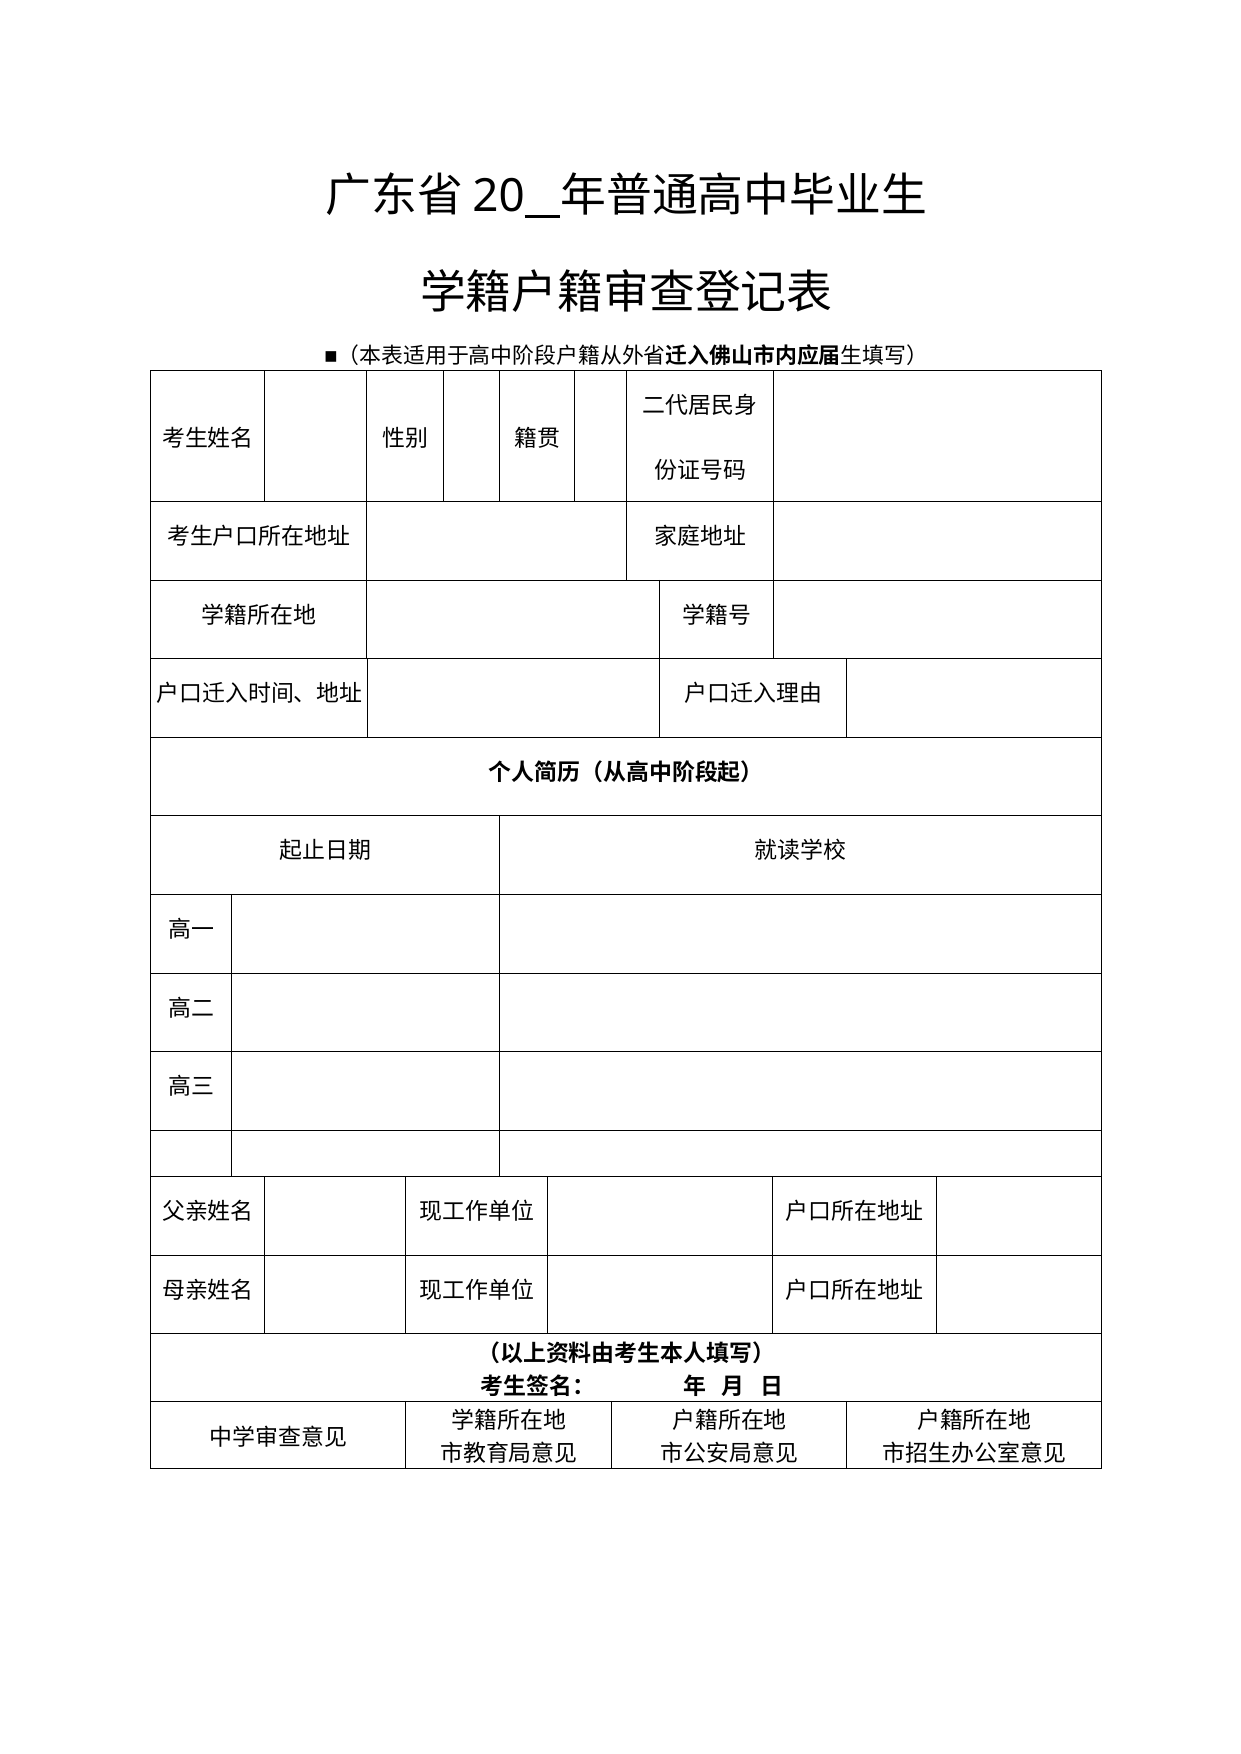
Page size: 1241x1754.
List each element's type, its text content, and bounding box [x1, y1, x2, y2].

table_cell 家庭地址 [627, 502, 773, 580]
table_cell [500, 1052, 1101, 1129]
table_cell 户口迁入时间、地址 [151, 659, 367, 737]
table_cell 学籍所在地 [151, 581, 366, 658]
text 学籍户籍审查登记表 [165, 240, 1087, 338]
table_cell 学籍所在地 市教育局意见 [406, 1402, 611, 1468]
table_cell 父亲姓名 [151, 1177, 264, 1255]
table_cell 户口所在地址 [773, 1256, 936, 1333]
table_header [774, 371, 1101, 501]
table_cell [500, 1131, 1101, 1176]
table_cell [937, 1256, 1101, 1333]
table_cell 高三 [151, 1052, 231, 1129]
table_cell [500, 974, 1101, 1051]
table_cell 户籍所在地 市招生办公室意见 [847, 1402, 1101, 1468]
table_cell [232, 895, 499, 972]
table_cell 考生户口所在地址 [151, 502, 366, 580]
text 广东省20 年普通高中毕业生 [165, 143, 1087, 240]
table_cell [774, 581, 1101, 658]
table_cell 就读学校 [500, 816, 1101, 894]
table_cell 现工作单位 [406, 1256, 547, 1333]
table_cell [232, 974, 499, 1051]
table_cell [548, 1177, 772, 1255]
table_cell 起止日期 [151, 816, 499, 894]
table_cell 现工作单位 [406, 1177, 547, 1255]
table_header [444, 371, 499, 501]
table_cell [367, 502, 626, 580]
table_cell [368, 659, 659, 737]
text ■（本表适用于高中阶段户籍从外省迁入佛山市内应届生填写） [165, 338, 1087, 370]
table_header 性别 [367, 371, 443, 501]
table_cell [500, 895, 1101, 972]
table_cell [937, 1177, 1101, 1255]
table_cell [232, 1052, 499, 1129]
table_cell （以上资料由考生本人填写） 考生签名： 年 月 日 [151, 1334, 1101, 1401]
table_cell [265, 1177, 405, 1255]
table_cell 高一 [151, 895, 231, 972]
table_cell [367, 581, 659, 658]
table_cell 户籍所在地 市公安局意见 [612, 1402, 846, 1468]
table_cell [232, 1131, 499, 1176]
table_cell [151, 1131, 231, 1176]
table_header 籍贯 [500, 371, 574, 501]
table_cell 户口迁入理由 [660, 659, 846, 737]
table_header 二代居民身份证号码 [627, 371, 773, 501]
table_cell 学籍号 [660, 581, 773, 658]
table_header [265, 371, 366, 501]
table_cell [265, 1256, 405, 1333]
table_cell 户口所在地址 [773, 1177, 936, 1255]
table_cell 高二 [151, 974, 231, 1051]
table_cell 母亲姓名 [151, 1256, 264, 1333]
table_cell 中学审查意见 [151, 1402, 405, 1468]
table_cell [548, 1256, 772, 1333]
table_cell 个人简历（从高中阶段起） [151, 738, 1101, 815]
table_header 考生姓名 [151, 371, 264, 501]
table_cell [774, 502, 1101, 580]
table_cell [847, 659, 1101, 737]
table_header [575, 371, 626, 501]
